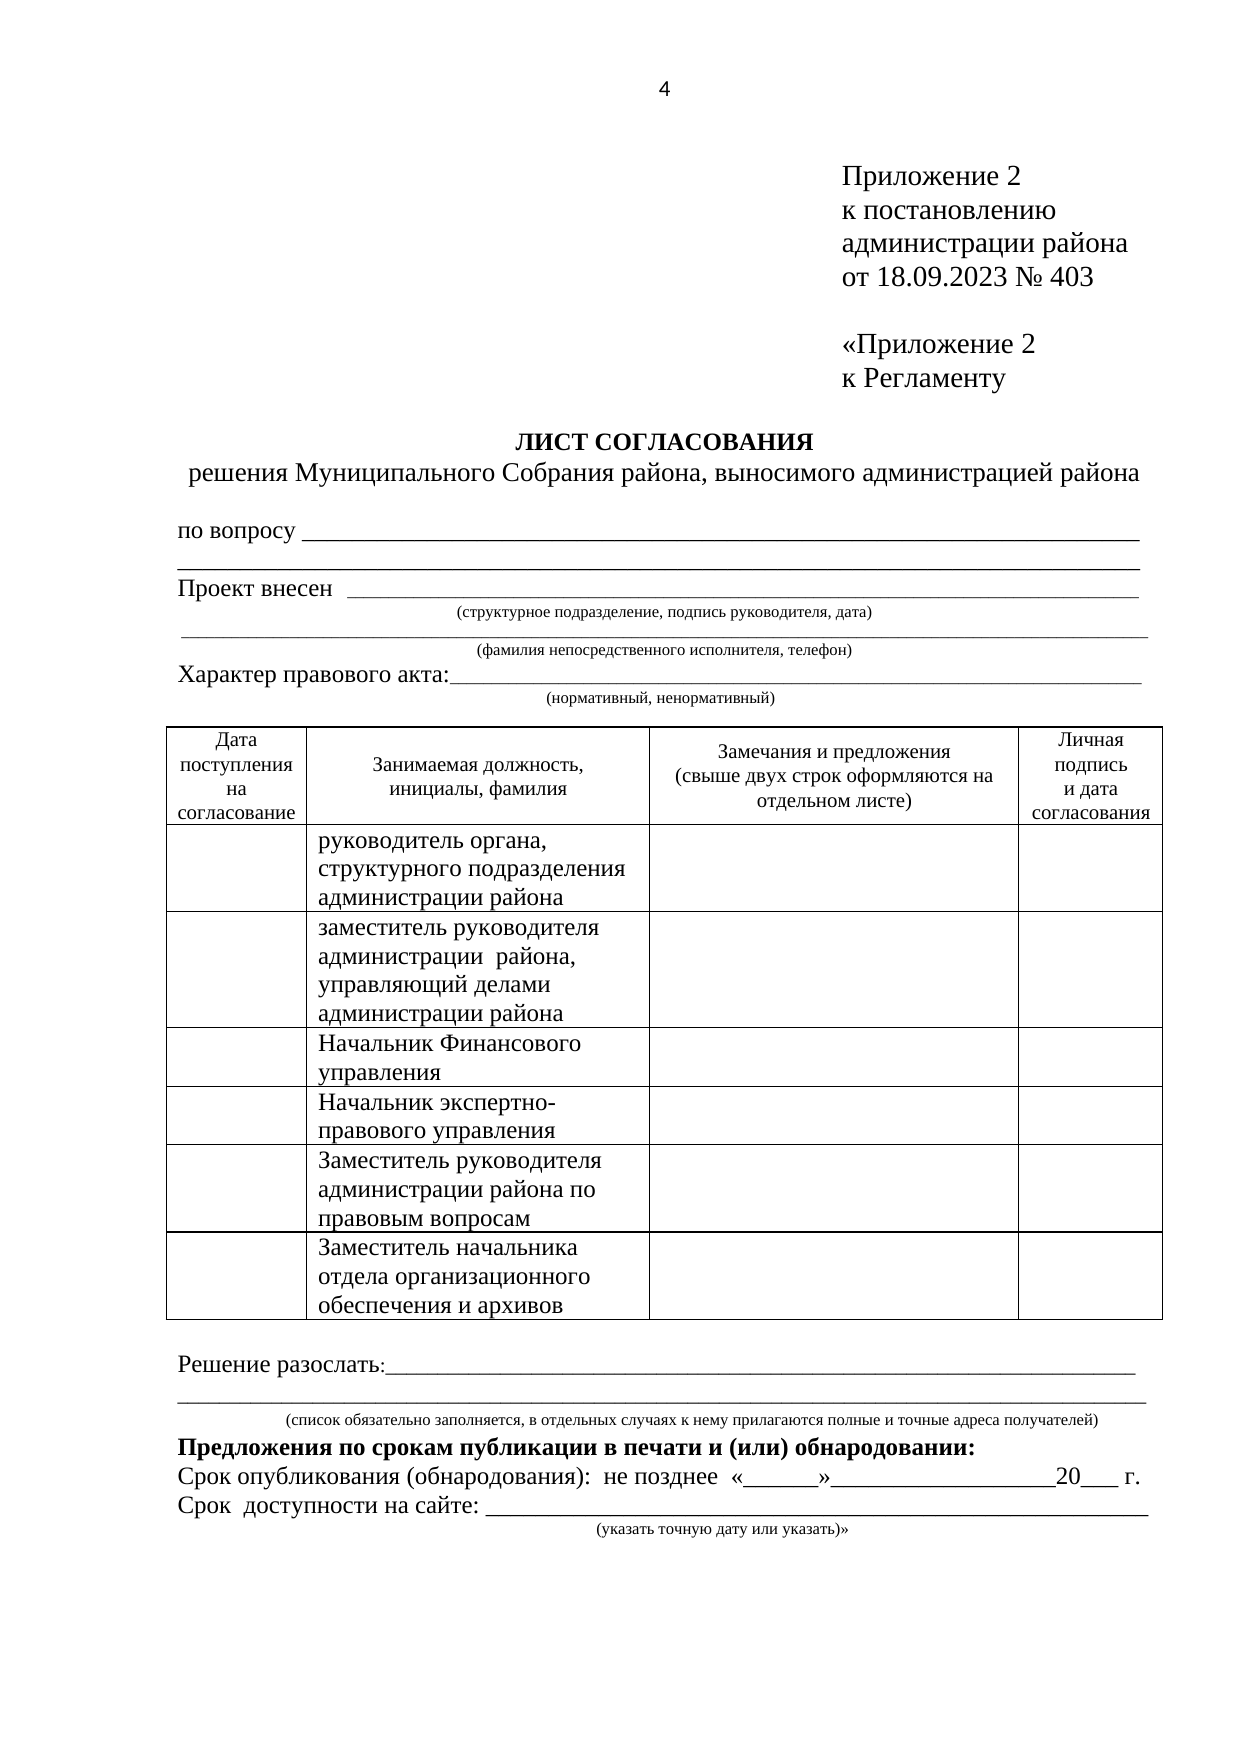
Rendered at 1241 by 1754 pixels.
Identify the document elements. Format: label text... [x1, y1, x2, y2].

table_cell [1019, 1145, 1162, 1231]
table_cell [1019, 1233, 1162, 1319]
table_cell [167, 912, 306, 1027]
table_cell заместитель руководителя администрации района, управляющий делами администрации района [307, 912, 649, 1027]
table_cell [167, 1145, 306, 1231]
table_cell [650, 825, 1018, 911]
text Решение разослать:________________________________________________________________________ [177, 1349, 1152, 1378]
text решения Муниципального Собрания района, выносимого администрацией района [177, 456, 1152, 487]
text по вопросу ___________________________________________________________________ [177, 516, 1152, 544]
text «Приложение 2 [842, 326, 1152, 360]
table_cell [167, 1087, 306, 1144]
text ЛИСТ СОГЛАСОВАНИЯ [177, 427, 1152, 456]
table_cell Начальник экспертно-правового управления [307, 1087, 649, 1144]
text _____________________________________________________________________________________________ [177, 1382, 1152, 1406]
text (структурное подразделение, подпись руководителя, дата) ____________________________________________________________________________________________________________________ (фамилия непосредственного исполнителя, телефон) [177, 602, 1152, 659]
text Срок доступности на сайте: _____________________________________________________ [177, 1490, 1152, 1518]
table_header Замечания и предложения (свыше двух строк оформляются на отдельном листе) [650, 728, 1018, 824]
table_cell [167, 825, 306, 911]
table_cell руководитель органа, структурного подразделения администрации района [307, 825, 649, 911]
table_cell Начальник Финансового управления [307, 1028, 649, 1086]
table_header Личная подпись и дата согласования [1019, 728, 1162, 824]
text к Регламенту [842, 360, 1152, 393]
table_cell [1019, 1087, 1162, 1144]
table_cell [650, 1028, 1018, 1086]
table_cell Заместитель руководителя администрации района по правовым вопросам [307, 1145, 649, 1231]
table_cell [167, 1233, 306, 1319]
table_header Дата поступления на согласование [167, 728, 306, 824]
table_cell [650, 912, 1018, 1027]
text Проект внесен _______________________________________________________________________________________________ [177, 573, 1152, 602]
table_cell [167, 1028, 306, 1086]
table_cell [1019, 1028, 1162, 1086]
text (список обязательно заполняется, в отдельных случаях к нему прилагаются полные и точные адреса получателей) [177, 1409, 1152, 1429]
text (нормативный, ненормативный) [177, 688, 1152, 707]
text от 18.09.2023 № 403 [842, 259, 1152, 293]
text Предложения по срокам публикации в печати и (или) обнародовании: [177, 1432, 1152, 1461]
table_cell [650, 1087, 1018, 1144]
table_cell Заместитель начальника отдела организационного обеспечения и архивов [307, 1233, 649, 1319]
table_cell [650, 1145, 1018, 1231]
text Срок опубликования (обнародования): не позднее «______»__________________20___ г. [177, 1461, 1152, 1490]
text (указать точную дату или указать)» [177, 1518, 1152, 1538]
text Приложение 2 [842, 158, 1152, 192]
text _____________________________________________________________________________ [177, 544, 1152, 573]
table_cell [1019, 912, 1162, 1027]
table_header Занимаемая должность, инициалы, фамилия [307, 728, 649, 824]
table_cell [650, 1233, 1018, 1319]
text Характер правового акта:___________________________________________________________________________________ [177, 659, 1152, 688]
table_cell [1019, 825, 1162, 911]
text к постановлению администрации района [842, 192, 1152, 259]
